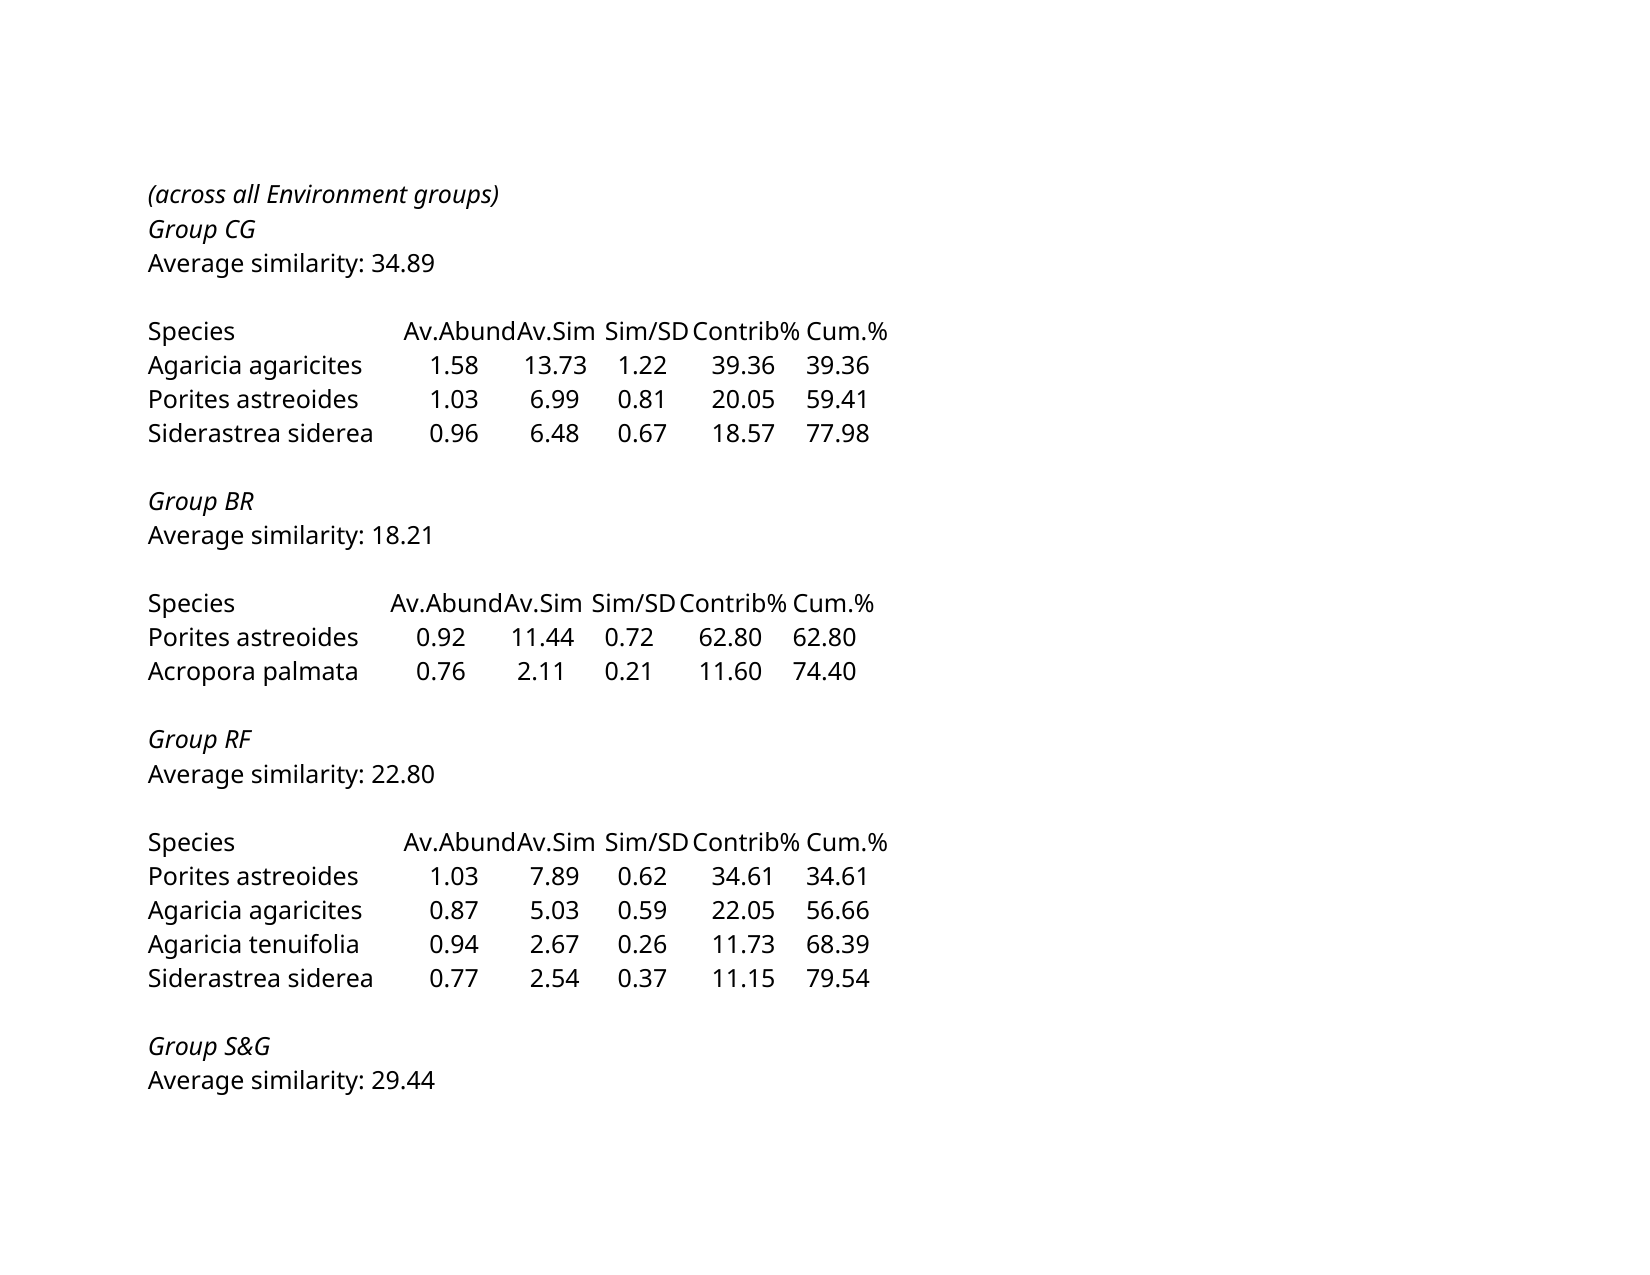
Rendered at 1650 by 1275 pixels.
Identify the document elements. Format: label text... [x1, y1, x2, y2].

text Group S&G [148, 1029, 1502, 1063]
text Acropora palmata 0.76 2.11 0.21 11.60 74.40 [148, 654, 1502, 688]
text Species Av.Abund Av.Sim Sim/SD Contrib% Cum.% [148, 313, 1502, 347]
text Species Av.Abund Av.Sim Sim/SD Contrib% Cum.% [148, 824, 1502, 858]
text Average similarity: 18.21 [148, 518, 1502, 552]
text Porites astreoides 0.92 11.44 0.72 62.80 62.80 [148, 620, 1502, 654]
text Siderastrea siderea 0.96 6.48 0.67 18.57 77.98 [148, 416, 1502, 450]
text Group CG [148, 211, 1502, 245]
text Average similarity: 29.44 [148, 1063, 1502, 1097]
text Siderastrea siderea 0.77 2.54 0.37 11.15 79.54 [148, 961, 1502, 995]
text Agaricia agaricites 0.87 5.03 0.59 22.05 56.66 [148, 892, 1502, 927]
text Porites astreoides 1.03 7.89 0.62 34.61 34.61 [148, 858, 1502, 892]
text (across all Environment groups) [148, 177, 1502, 211]
text Average similarity: 22.80 [148, 756, 1502, 790]
text Species Av.Abund Av.Sim Sim/SD Contrib% Cum.% [148, 586, 1502, 620]
text Average similarity: 34.89 [148, 245, 1502, 279]
text Group BR [148, 484, 1502, 518]
text Group RF [148, 722, 1502, 756]
text Porites astreoides 1.03 6.99 0.81 20.05 59.41 [148, 382, 1502, 416]
text Agaricia agaricites 1.58 13.73 1.22 39.36 39.36 [148, 347, 1502, 382]
text Agaricia tenuifolia 0.94 2.67 0.26 11.73 68.39 [148, 927, 1502, 961]
